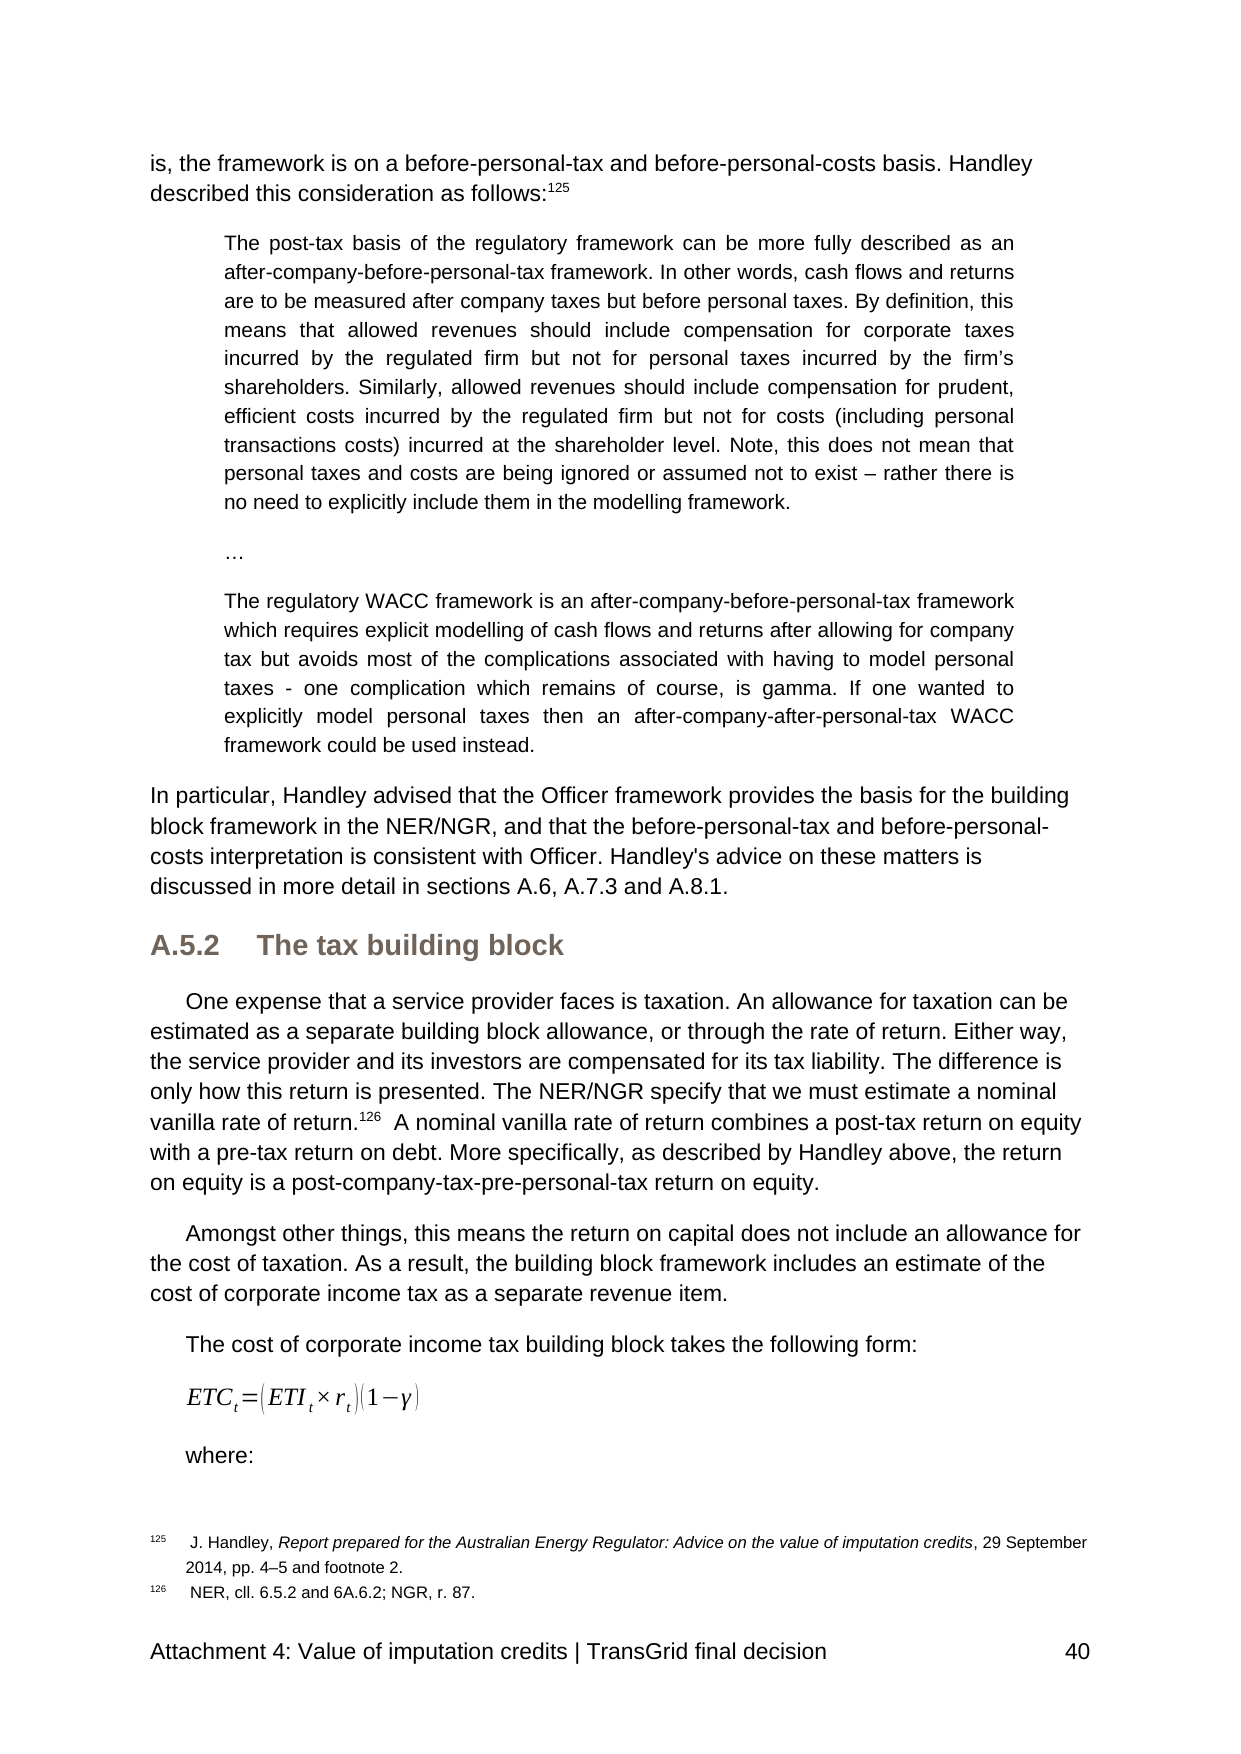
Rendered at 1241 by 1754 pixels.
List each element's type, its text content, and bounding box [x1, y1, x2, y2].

subtitle The tax building block [150, 928, 1090, 962]
text The post-tax basis of the regulatory framework can be more fully described as an after-company-before-personal-tax framework. In other words, cash flows and returns are to be measured after company taxes but before personal taxes. By definition, this means that allowed revenues should include compensation for corporate taxes incurred by the regulated firm but not for personal taxes incurred by the firm’s shareholders. Similarly, allowed revenues should include compensation for prudent, efficient costs incurred by the regulated firm but not for costs (including personal transactions costs) incurred at the shareholder level. Note, this does not mean that personal taxes and costs are being ignored or assumed not to exist – rather there is no need to explicitly include them in the modelling framework. [224, 231, 1015, 514]
list Amongst other things, this means the return on capital does not include an allowance for the cost of taxation. As a result, the building block framework includes an estimate of the cost of corporate income tax as a separate revenue item. [150, 1220, 1090, 1307]
text The regulatory WACC framework is an after-company-before-personal-tax framework which requires explicit modelling of cash flows and returns after allowing for company tax but avoids most of the complications associated with having to model personal taxes - one complication which remains of course, is gamma. If one wanted to explicitly model personal taxes then an after-company-after-personal-tax WACC framework could be used instead. [224, 589, 1015, 757]
list where: [150, 1442, 1090, 1468]
text … [224, 539, 1015, 563]
list One expense that a service provider faces is taxation. An allowance for taxation can be estimated as a separate building block allowance, or through the rate of return. Either way, the service provider and its investors are compensated for its tax liability. The difference is only how this return is presented. The NER/NGR specify that we must estimate a nominal vanilla rate of return. A nominal vanilla rate of return combines a post-tax return on equity with a pre-tax return on debt. More specifically, as described by Handley above, the return on equity is a post-company-tax-pre-personal-tax return on equity. [150, 988, 1090, 1195]
list The cost of corporate income tax building block takes the following form: [150, 1331, 1090, 1358]
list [150, 150, 1090, 207]
text In particular, Handley advised that the Officer framework provides the basis for the building block framework in the NER/NGR, and that the before-personal-tax and before-personal-costs interpretation is consistent with Officer. Handley's advice on these matters is discussed in more detail in sections A.6, A.7.3 and A.8.1. [150, 782, 1090, 899]
